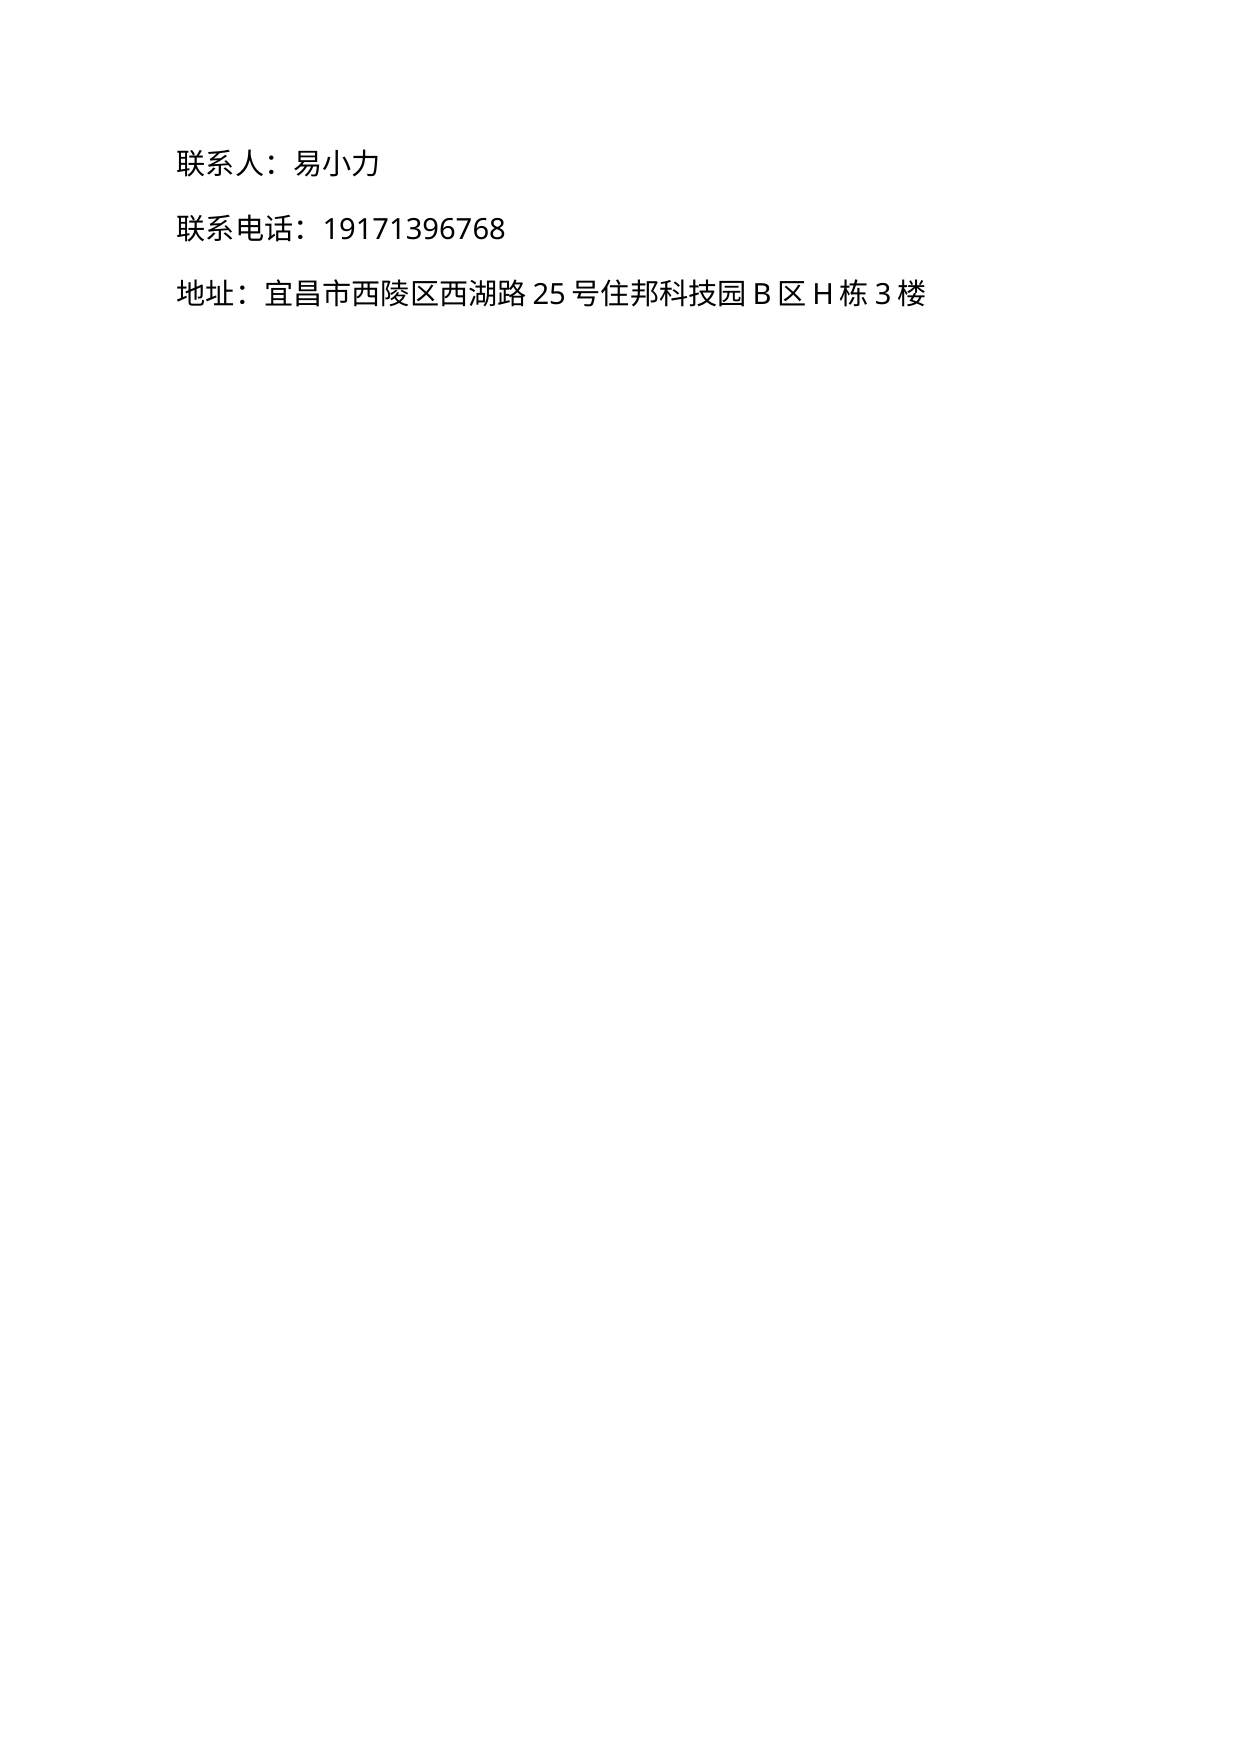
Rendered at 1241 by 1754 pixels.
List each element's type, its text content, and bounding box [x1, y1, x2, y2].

text 联系人：易小力 [118, 129, 1122, 194]
text 地址：宜昌市西陵区西湖路25号住邦科技园B区H栋3楼 [118, 259, 1122, 324]
text 联系电话：19171396768 [118, 194, 1122, 259]
